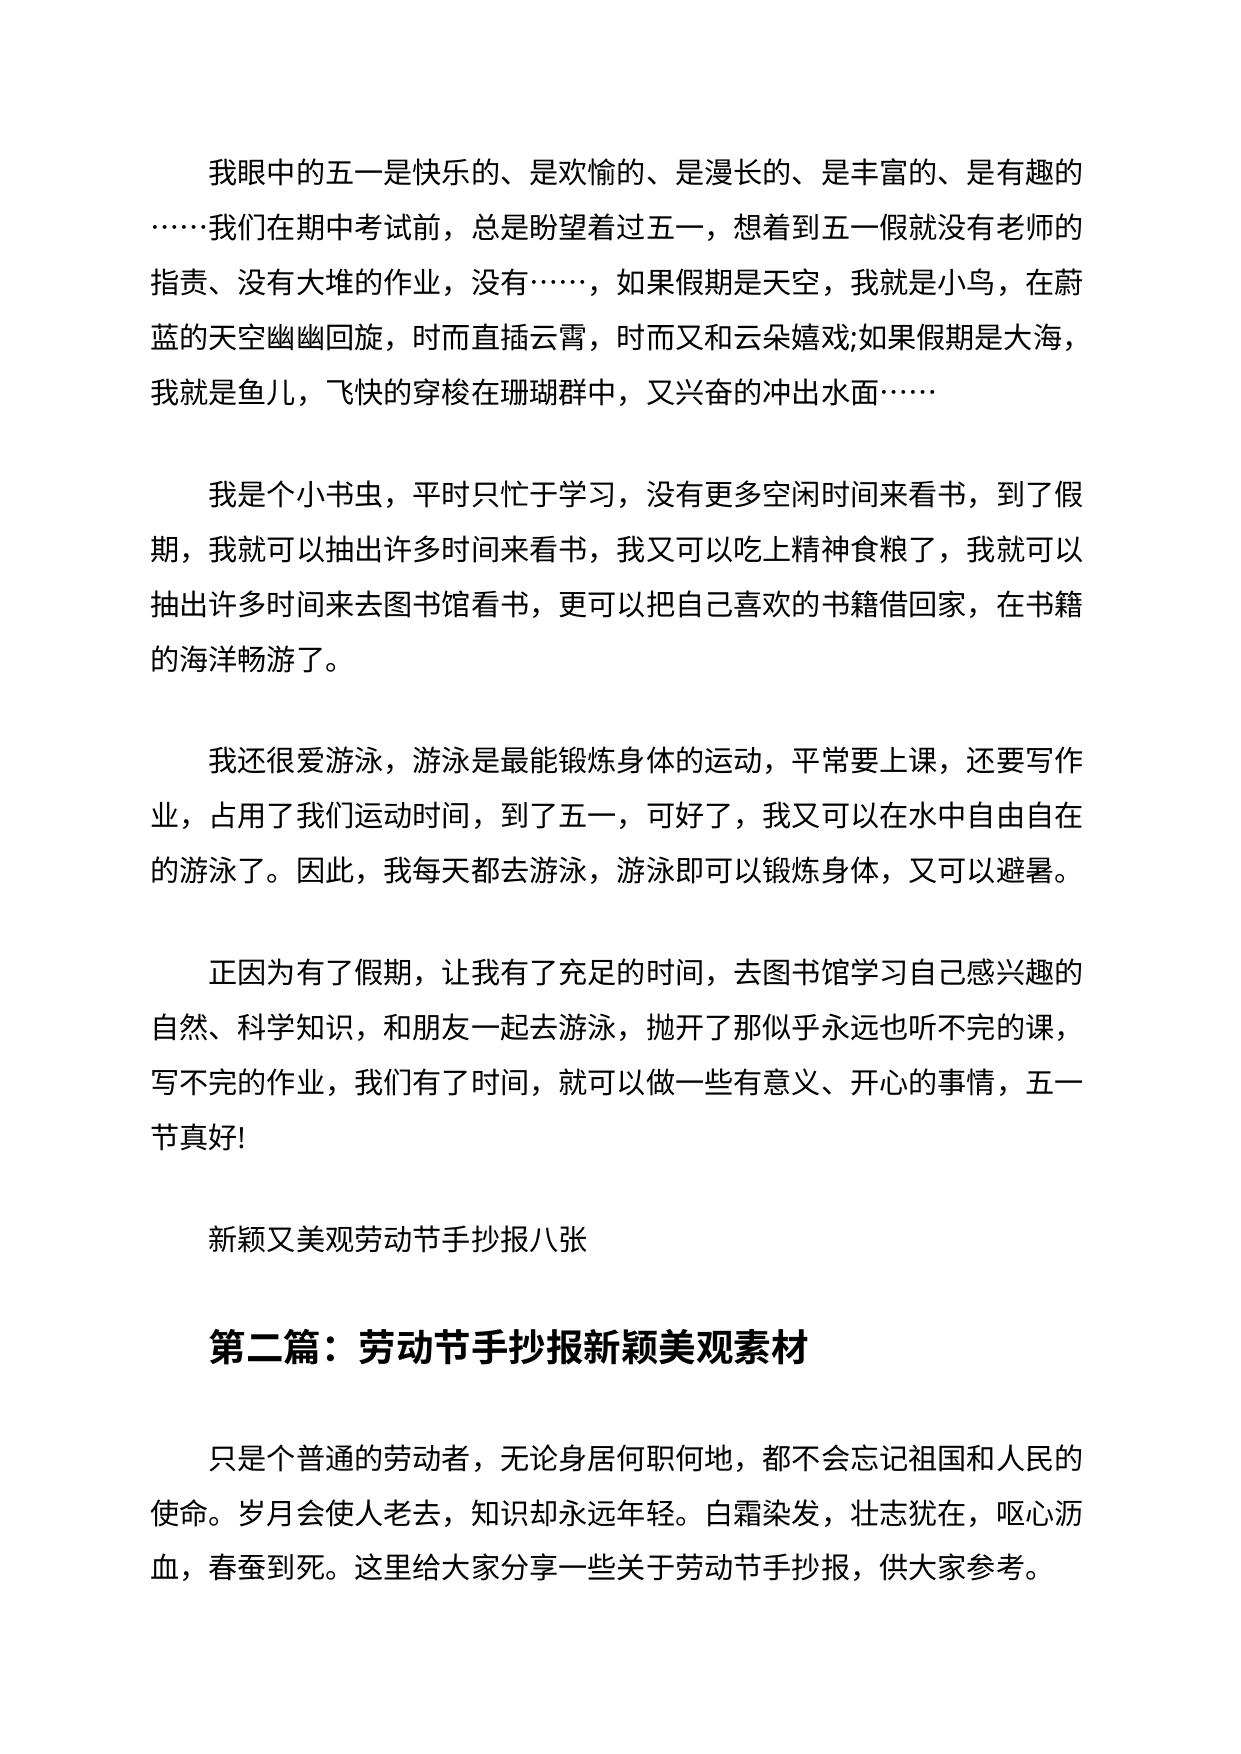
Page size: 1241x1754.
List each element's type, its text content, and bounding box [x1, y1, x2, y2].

text 新颖又美观劳动节手抄报八张 [150, 1216, 1090, 1258]
text 我是个小书虫，平时只忙于学习，没有更多空闲时间来看书，到了假期，我就可以抽出许多时间来看书，我又可以吃上精神食粮了，我就可以抽出许多时间来去图书馆看书，更可以把自己喜欢的书籍借回家，在书籍的海洋畅游了。 [150, 471, 1090, 678]
text 我眼中的五一是快乐的、是欢愉的、是漫长的、是丰富的、是有趣的……我们在期中考试前，总是盼望着过五一，想着到五一假就没有老师的指责、没有大堆的作业，没有……，如果假期是天空，我就是小鸟，在蔚蓝的天空幽幽回旋，时而直插云霄，时而又和云朵嬉戏;如果假期是大海，我就是鱼儿，飞快的穿梭在珊瑚群中，又兴奋的冲出水面…… [150, 150, 1090, 412]
text 正因为有了假期，让我有了充足的时间，去图书馆学习自己感兴趣的自然、科学知识，和朋友一起去游泳，抛开了那似乎永远也听不完的课，写不完的作业，我们有了时间，就可以做一些有意义、开心的事情，五一节真好! [150, 949, 1090, 1157]
text 只是个普通的劳动者，无论身居何职何地，都不会忘记祖国和人民的使命。岁月会使人老去，知识却永远年轻。白霜染发，壮志犹在，呕心沥血，春蚕到死。这里给大家分享一些关于劳动节手抄报，供大家参考。 [150, 1435, 1090, 1587]
text 我还很爱游泳，游泳是最能锻炼身体的运动，平常要上课，还要写作业，占用了我们运动时间，到了五一，可好了，我又可以在水中自由自在的游泳了。因此，我每天都去游泳，游泳即可以锻炼身体，又可以避暑。 [150, 738, 1090, 890]
text 第二篇：劳动节手抄报新颖美观素材 [150, 1318, 1090, 1372]
